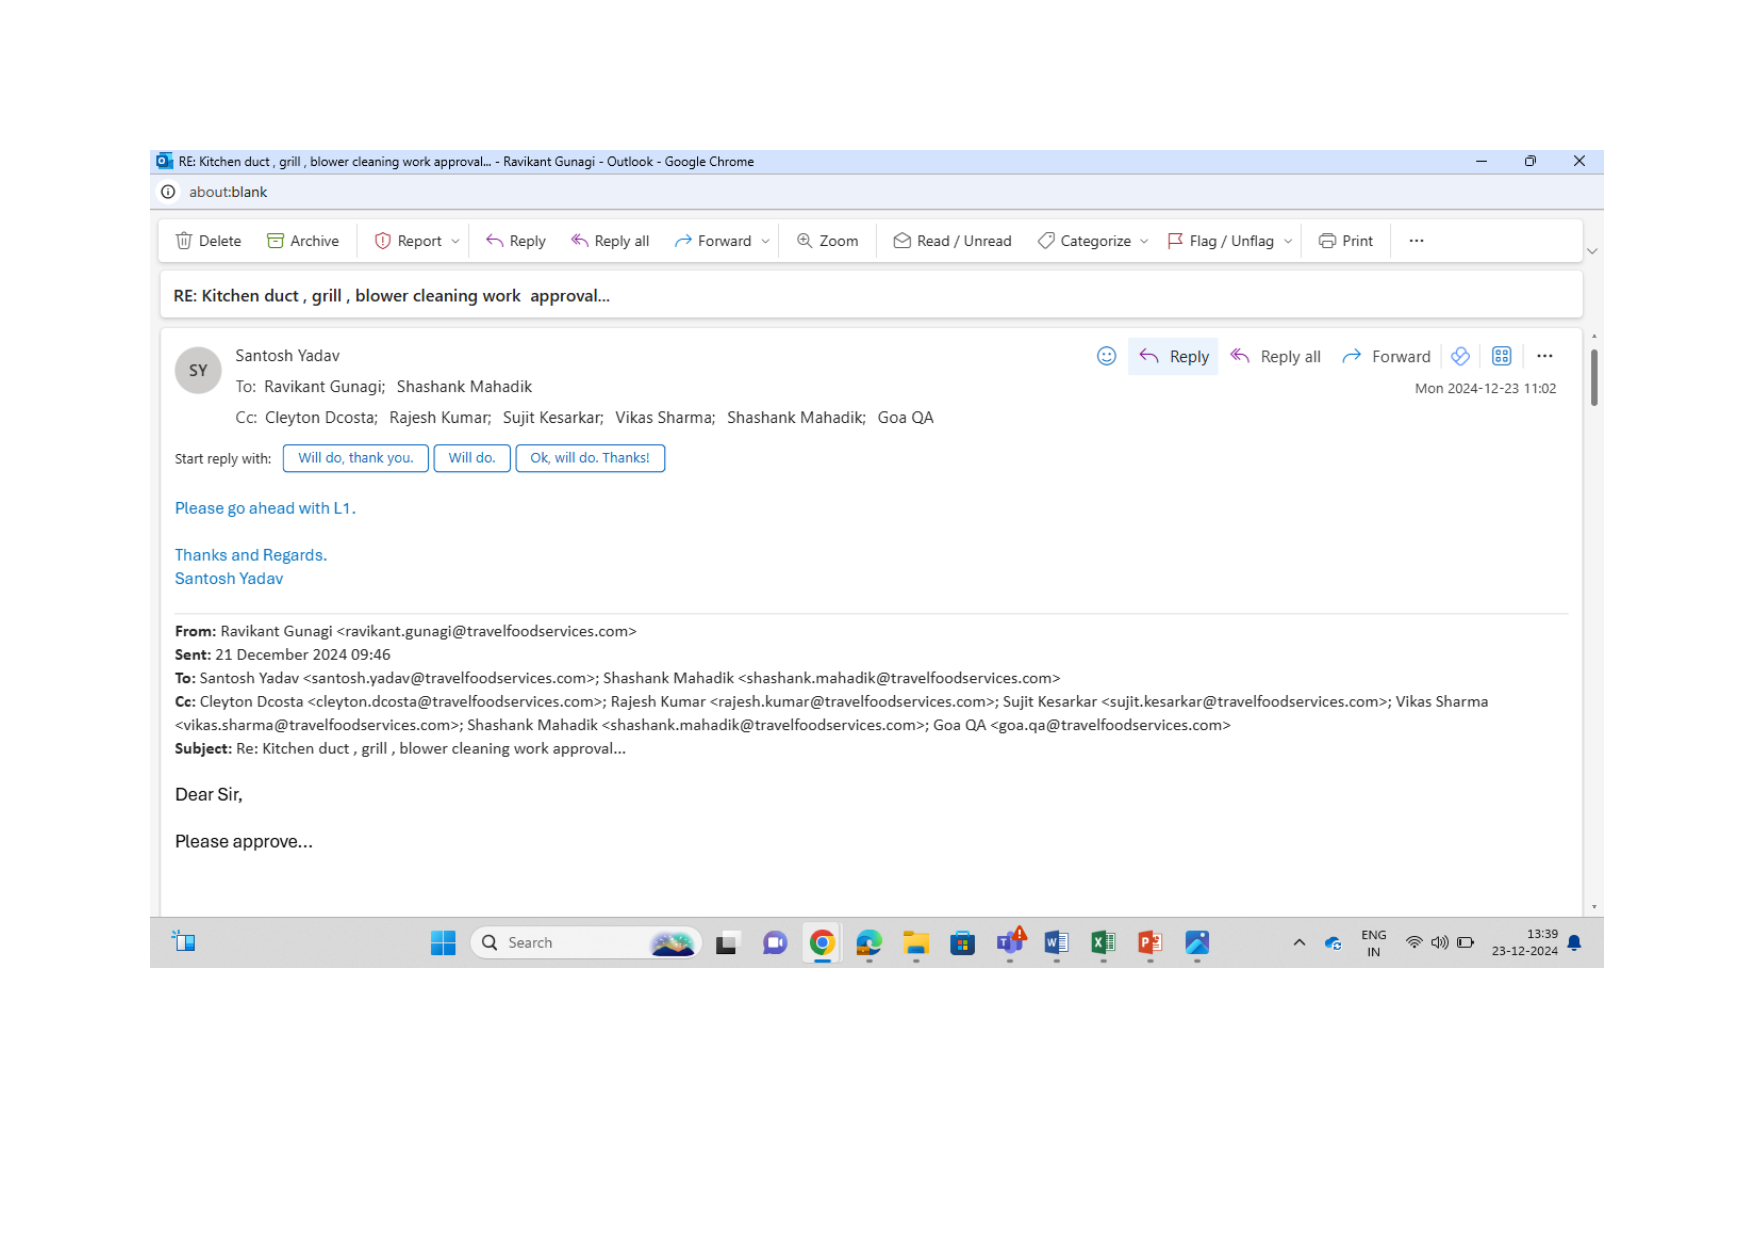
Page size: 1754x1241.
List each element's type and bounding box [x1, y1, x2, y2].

picture [150, 150, 1604, 968]
